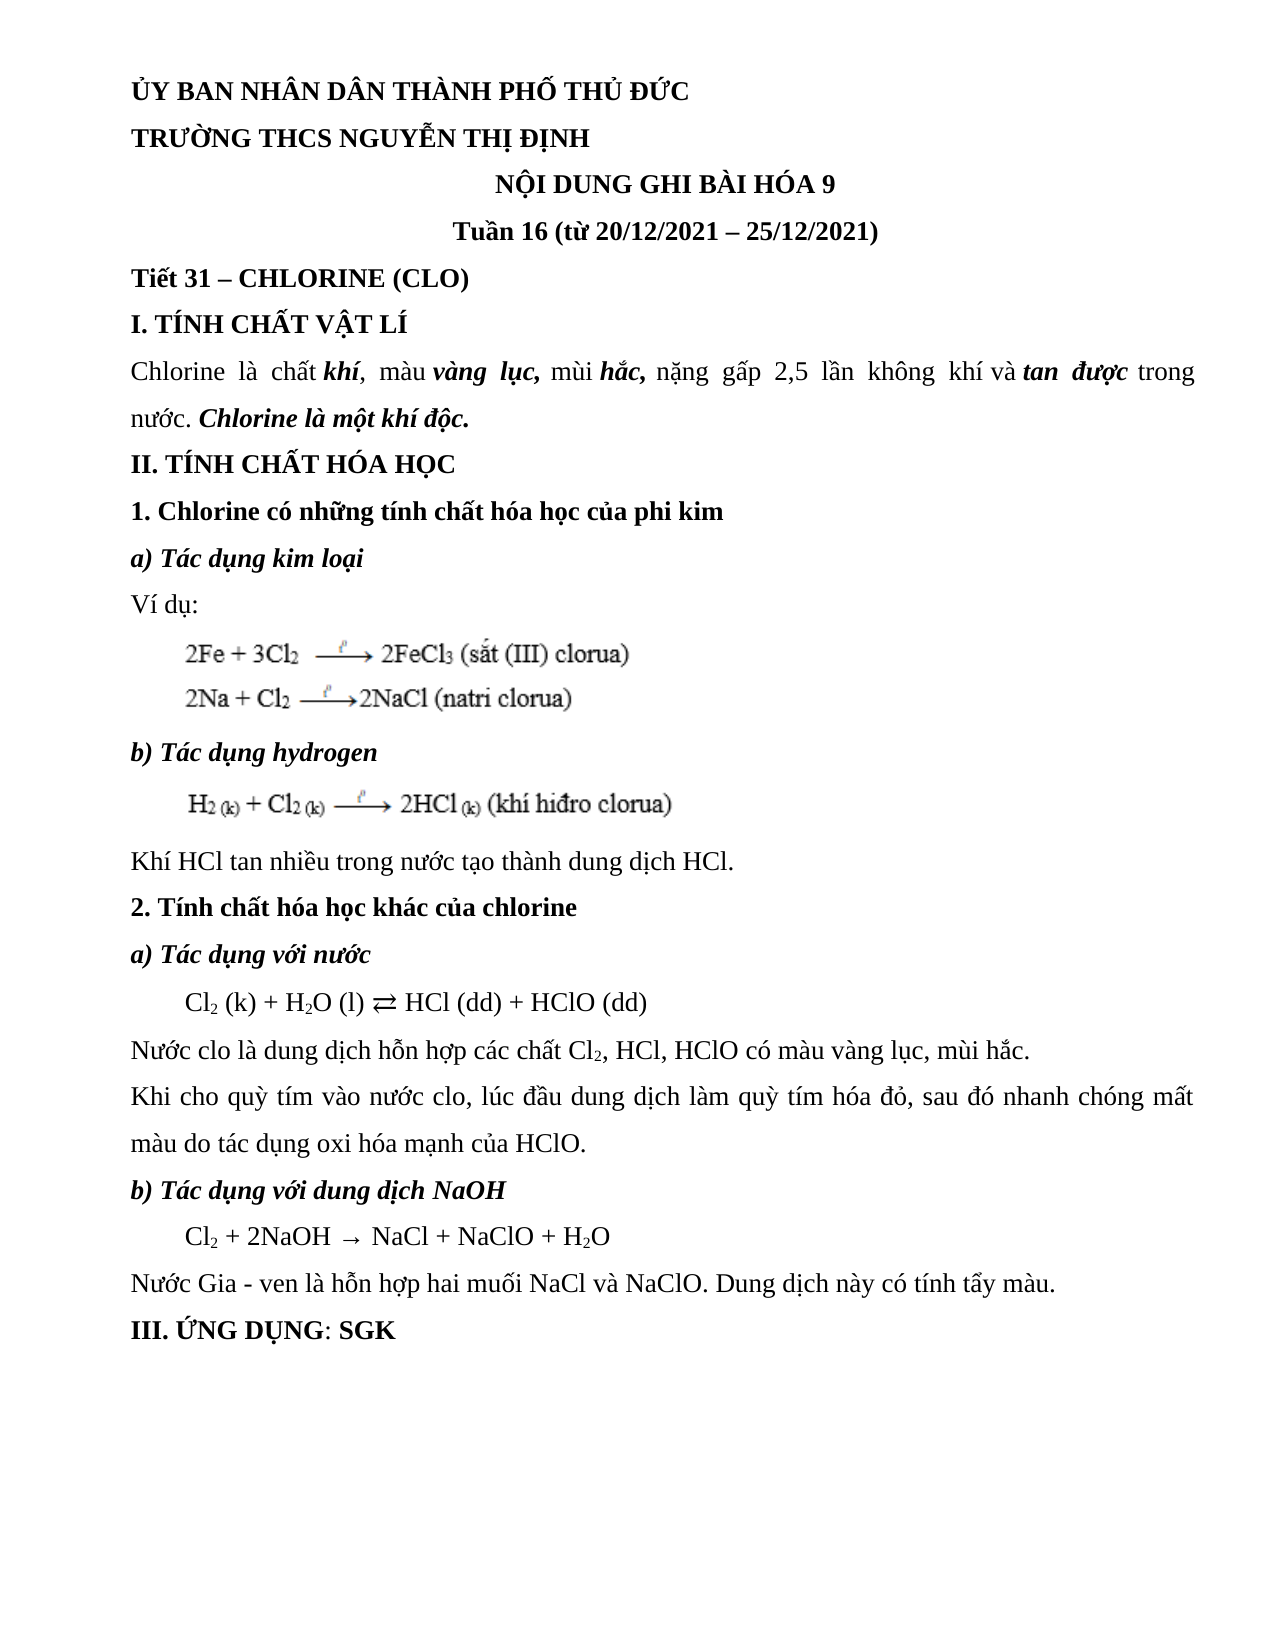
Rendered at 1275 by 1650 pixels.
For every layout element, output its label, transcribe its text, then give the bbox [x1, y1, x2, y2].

text III. ỨNG DỤNG: SGK [130, 1314, 1195, 1345]
text I. TÍNH CHẤT VẬT LÍ [130, 308, 1195, 339]
text Cl2 (k) + H2O (l) ⇄ HCl (dd) + HClO (dd) [130, 985, 1195, 1017]
text NỘI DUNG GHI BÀI HÓA 9 [131, 168, 1200, 199]
text a) Tác dụng kim loại [130, 542, 1195, 573]
text a) Tác dụng với nước [130, 938, 1195, 969]
text 2. Tính chất hóa học khác của chlorine [130, 891, 1195, 922]
text Tuần 16 (từ 20/12/2021 – 25/12/2021) [131, 215, 1200, 246]
text II. TÍNH CHẤT HÓA HỌC [130, 448, 1195, 479]
text Chlorine là chất khí, màu vàng lục, mùi hắc, nặng gấp 2,5 lần không khí và tan được trong nước. Chlorine là một khí độc. [130, 355, 1195, 433]
text Cl2 + 2NaOH → NaCl + NaClO + H2O [130, 1220, 1195, 1252]
text Nước Gia - ven là hỗn hợp hai muối NaCl và NaClO. Dung dịch này có tính tẩy màu. [130, 1267, 1195, 1298]
picture [184, 635, 633, 715]
text Ví dụ: [130, 588, 1195, 619]
picture [184, 782, 680, 824]
text ỦY BAN NHÂN DÂN THÀNH PHỐ THỦ ĐỨC [131, 75, 1200, 106]
text Tiết 31 – CHLORINE (CLO) [131, 262, 1200, 293]
text Nước clo là dung dịch hỗn hợp các chất Cl2, HCl, HClO có màu vàng lục, mùi hắc. [130, 1034, 1195, 1065]
text TRƯỜNG THCS NGUYỄN THỊ ĐỊNH [131, 122, 1200, 153]
text b) Tác dụng hydrogen [130, 736, 1195, 767]
text Khi cho quỳ tím vào nước clo, lúc đầu dung dịch làm quỳ tím hóa đỏ, sau đó nhanh chóng mất màu do tác dụng oxi hóa mạnh của HClO. [130, 1080, 1195, 1158]
text 1. Chlorine có những tính chất hóa học của phi kim [130, 495, 1195, 526]
text b) Tác dụng với dung dịch NaOH [130, 1174, 1195, 1205]
text Khí HCl tan nhiều trong nước tạo thành dung dịch HCl. [130, 845, 1195, 876]
